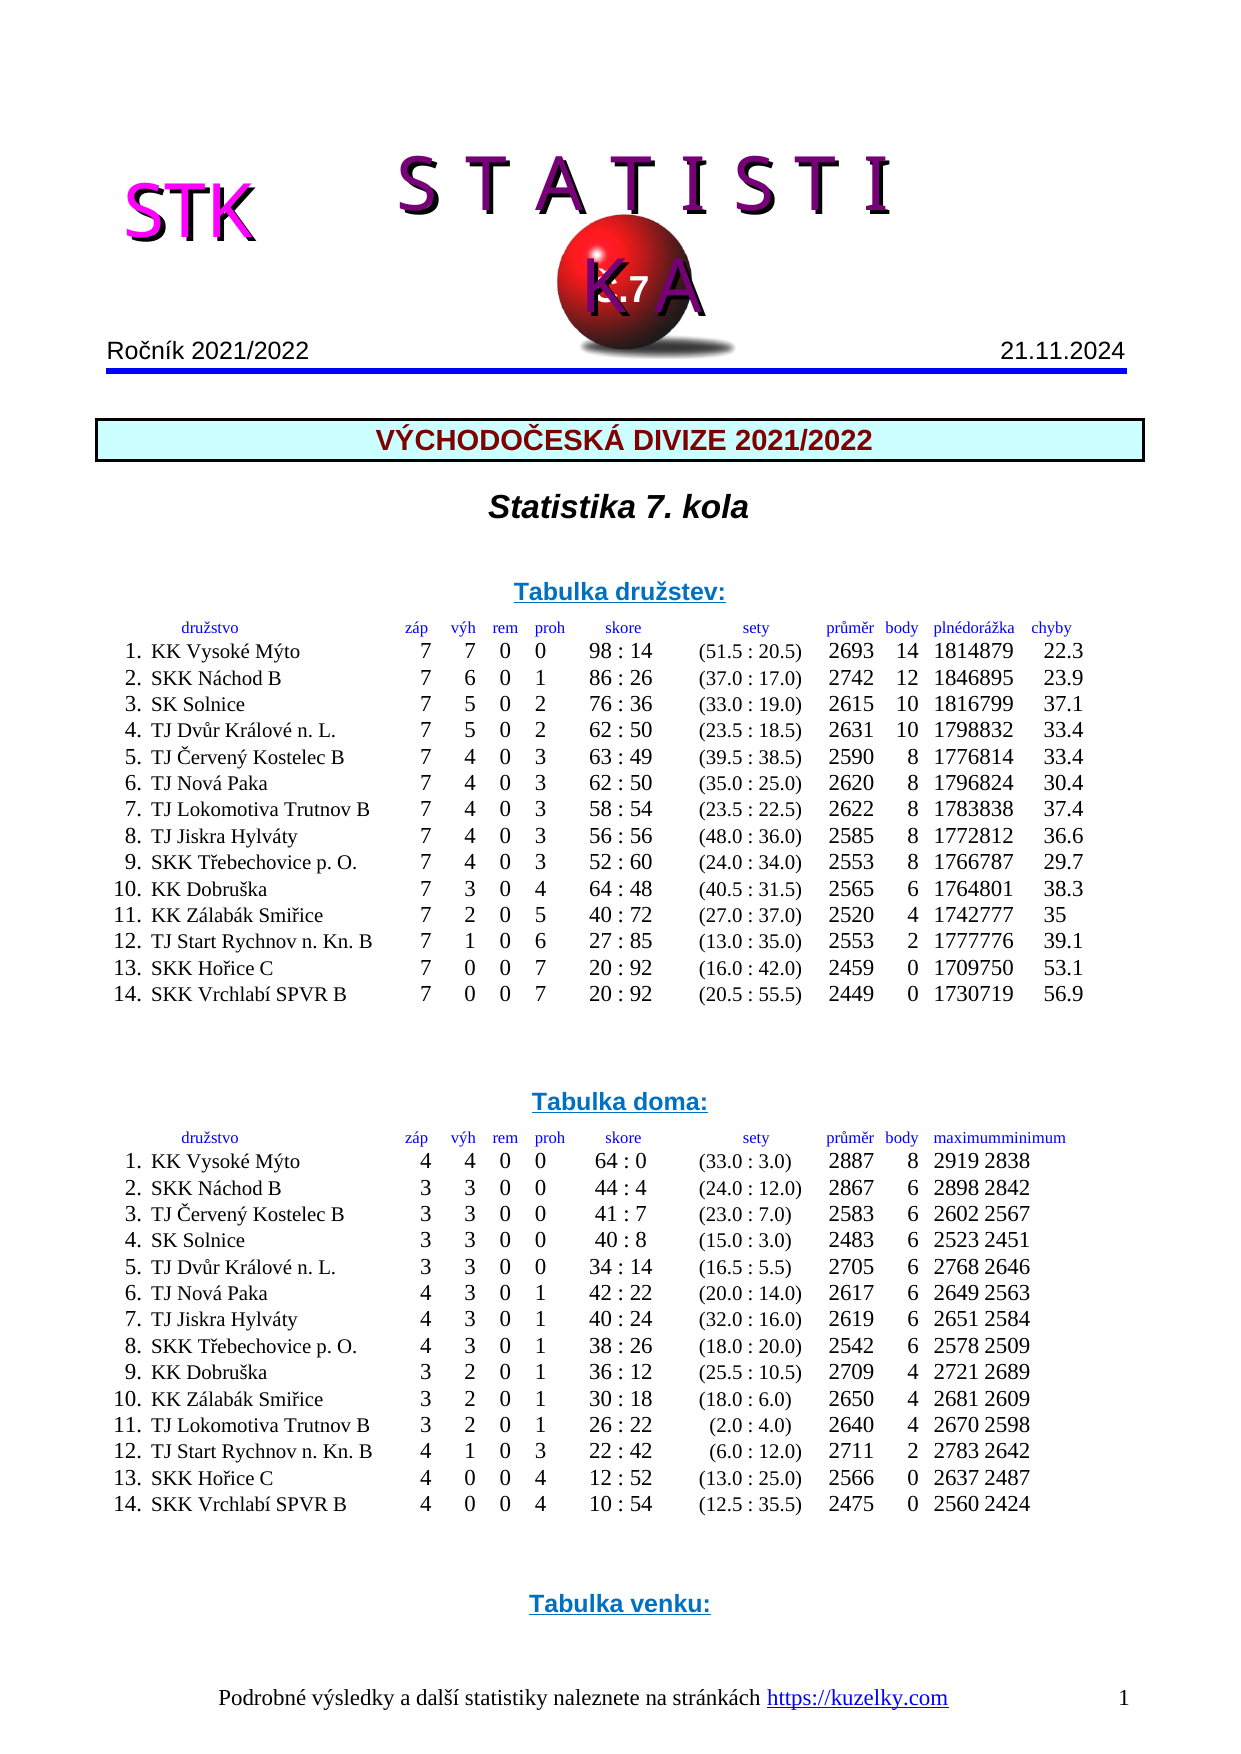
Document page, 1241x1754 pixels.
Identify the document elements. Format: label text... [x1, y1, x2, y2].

text 3. TJ Červený Kostelec B 3 3 0 0 41 : 7 (23.0 : 7.0) 2583 6 2602 2567 [106, 1200, 1134, 1226]
text 14. SKK Vrchlabí SPVR B 7 0 0 7 20 : 92 (20.5 : 55.5) 2449 0 1730 719 56.9 [106, 980, 1134, 1006]
subtitle Východočeská divize 2021/2022 [98, 421, 1142, 459]
text 13. SKK Hořice C 7 0 0 7 20 : 92 (16.0 : 42.0) 2459 0 1709 750 53.1 [106, 954, 1134, 980]
text 12. TJ Start Rychnov n. Kn. B 4 1 0 3 22 : 42 (6.0 : 12.0) 2711 2 2783 2642 [106, 1437, 1134, 1464]
text Tabulka doma: [94, 1087, 1145, 1116]
text 9. KK Dobruška 3 2 0 1 36 : 12 (25.5 : 10.5) 2709 4 2721 2689 [106, 1358, 1134, 1384]
text 11. KK Zálabák Smiřice 7 2 0 5 40 : 72 (27.0 : 37.0) 2520 4 1742 777 35 [106, 901, 1134, 927]
text 7. TJ Jiskra Hylváty 4 3 0 1 40 : 24 (32.0 : 16.0) 2619 6 2651 2584 [106, 1306, 1134, 1332]
text Tabulka venku: [94, 1589, 1145, 1618]
text 13. SKK Hořice C 4 0 0 4 12 : 52 (13.0 : 25.0) 2566 0 2637 2487 [106, 1464, 1134, 1490]
text 5. TJ Dvůr Králové n. L. 3 3 0 0 34 : 14 (16.5 : 5.5) 2705 6 2768 2646 [106, 1253, 1134, 1279]
text Ročník 2021/2022 21.11.2024 [106, 336, 1134, 365]
text 10. KK Zálabák Smiřice 3 2 0 1 30 : 18 (18.0 : 6.0) 2650 4 2681 2609 [106, 1384, 1134, 1411]
text Č.7 [106, 267, 587, 310]
text 4. TJ Dvůr Králové n. L. 7 5 0 2 62 : 50 (23.5 : 18.5) 2631 10 1798 832 33.4 [106, 716, 1134, 743]
text 2. SKK Náchod B 3 3 0 0 44 : 4 (24.0 : 12.0) 2867 6 2898 2842 [106, 1174, 1134, 1200]
text Tabulka družstev: [94, 577, 1145, 606]
text 1. KK Vysoké Mýto 4 4 0 0 64 : 0 (33.0 : 3.0) 2887 8 2919 2838 [106, 1147, 1134, 1174]
text 10. KK Dobruška 7 3 0 4 64 : 48 (40.5 : 31.5) 2565 6 1764 801 38.3 [106, 874, 1134, 901]
text družstvo záp výh rem proh skore sety průměr body plné dorážka chyby [106, 618, 1134, 637]
text 7. TJ Lokomotiva Trutnov B 7 4 0 3 58 : 54 (23.5 : 22.5) 2622 8 1783 838 37.4 [106, 796, 1134, 822]
text 14. SKK Vrchlabí SPVR B 4 0 0 4 10 : 54 (12.5 : 35.5) 2475 0 2560 2424 [106, 1490, 1134, 1516]
text 9. SKK Třebechovice p. O. 7 4 0 3 52 : 60 (24.0 : 34.0) 2553 8 1766 787 29.7 [106, 848, 1134, 874]
text 3. SK Solnice 7 5 0 2 76 : 36 (33.0 : 19.0) 2615 10 1816 799 37.1 [106, 690, 1134, 716]
text 11. TJ Lokomotiva Trutnov B 3 2 0 1 26 : 22 (2.0 : 4.0) 2640 4 2670 2598 [106, 1411, 1134, 1437]
text 1. KK Vysoké Mýto 7 7 0 0 98 : 14 (51.5 : 20.5) 2693 14 1814 879 22.3 [106, 637, 1134, 664]
text 8. SKK Třebechovice p. O. 4 3 0 1 38 : 26 (18.0 : 20.0) 2542 6 2578 2509 [106, 1332, 1134, 1358]
text Statistika 7. kola [106, 487, 1134, 526]
text 2. SKK Náchod B 7 6 0 1 86 : 26 (37.0 : 17.0) 2742 12 1846 895 23.9 [106, 664, 1134, 690]
text 6. TJ Nová Paka 4 3 0 1 42 : 22 (20.0 : 14.0) 2617 6 2649 2563 [106, 1279, 1134, 1306]
text Č.7 [687, 267, 1134, 310]
text 12. TJ Start Rychnov n. Kn. B 7 1 0 6 27 : 85 (13.0 : 35.0) 2553 2 1777 776 39.1 [106, 927, 1134, 954]
text 4. SK Solnice 3 3 0 0 40 : 8 (15.0 : 3.0) 2483 6 2523 2451 [106, 1226, 1134, 1253]
text 8. TJ Jiskra Hylváty 7 4 0 3 56 : 56 (48.0 : 36.0) 2585 8 1772 812 36.6 [106, 822, 1134, 848]
text družstvo záp výh rem proh skore sety průměr body maximum minimum [106, 1128, 1134, 1147]
text 5. TJ Červený Kostelec B 7 4 0 3 63 : 49 (39.5 : 38.5) 2590 8 1776 814 33.4 [106, 743, 1134, 769]
text Č.7 [609, 267, 671, 310]
text 6. TJ Nová Paka 7 4 0 3 62 : 50 (35.0 : 25.0) 2620 8 1796 824 30.4 [106, 769, 1134, 796]
